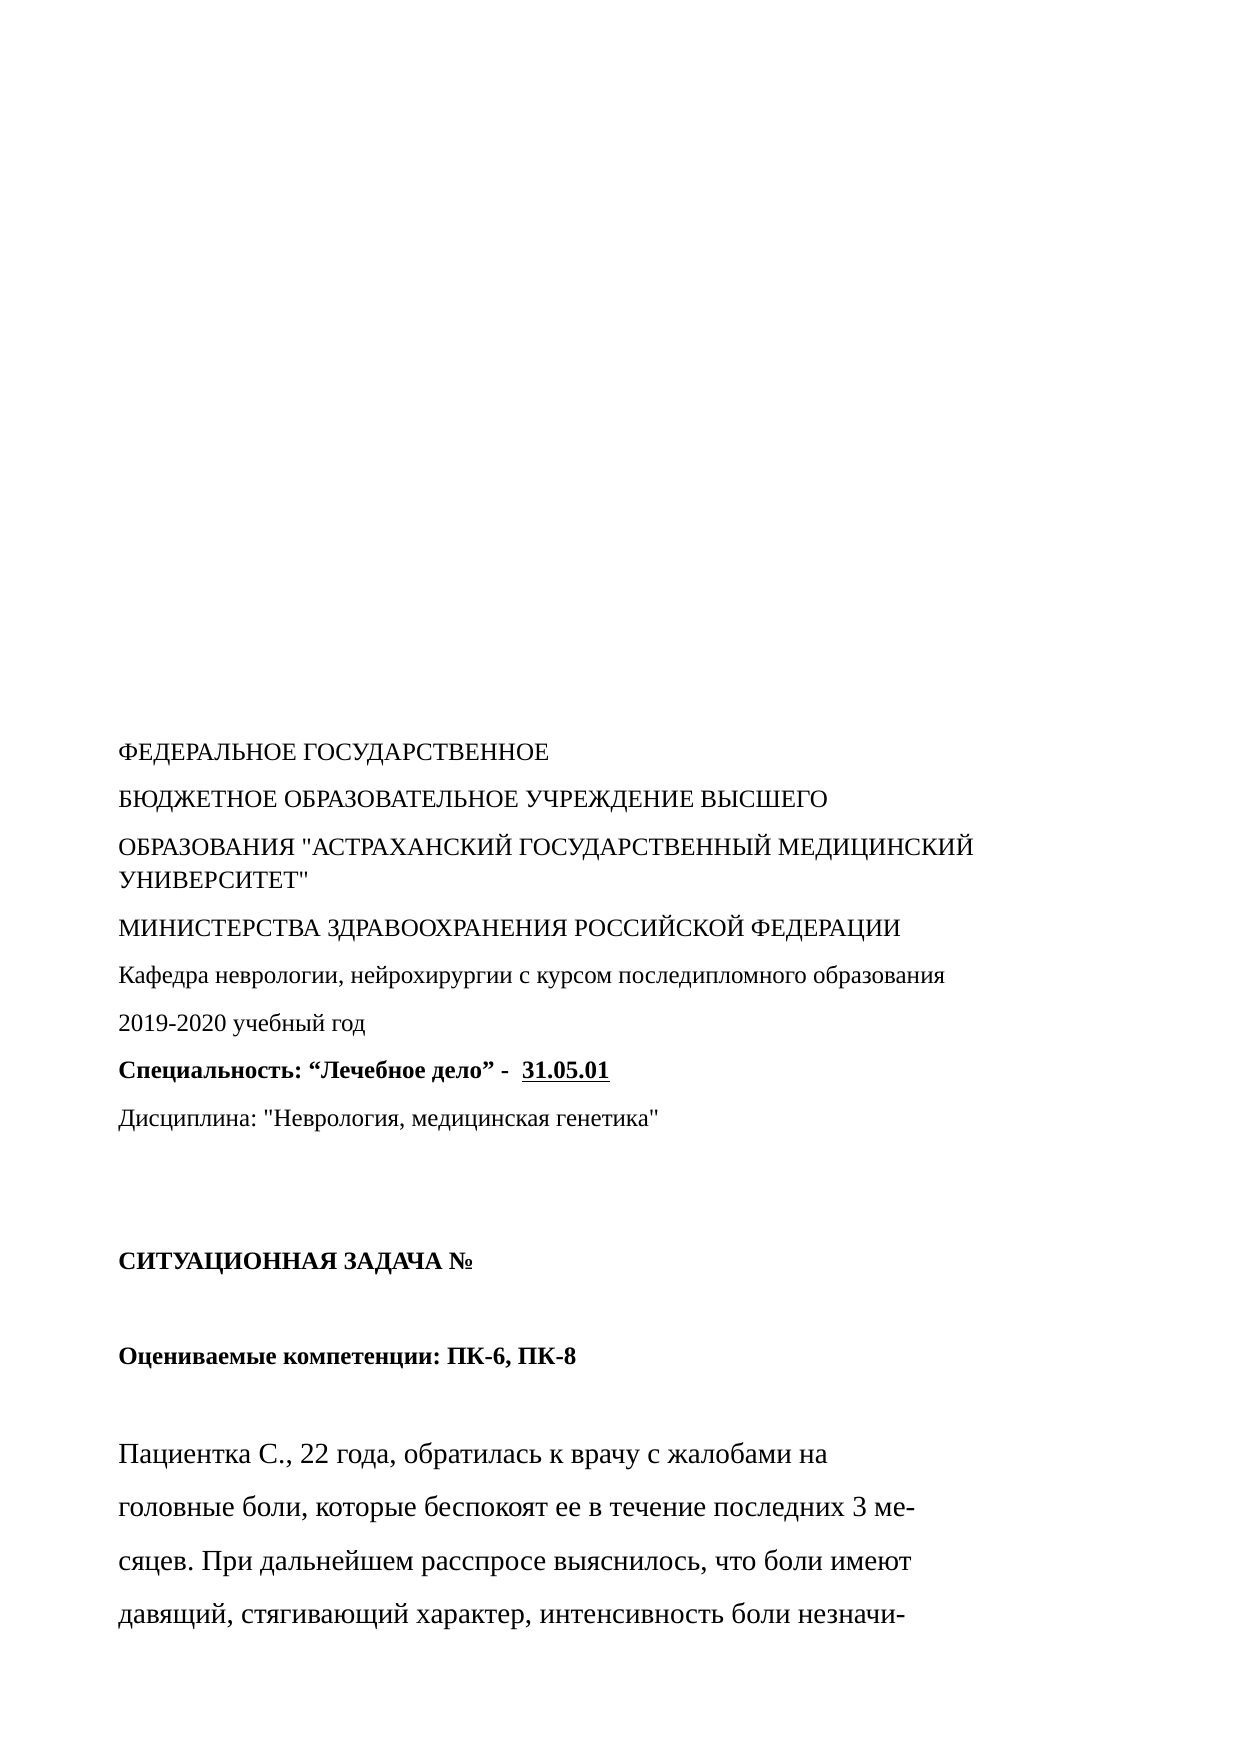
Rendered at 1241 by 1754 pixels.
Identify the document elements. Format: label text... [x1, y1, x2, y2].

text ФЕДЕРАЛЬНОЕ ГОСУДАРСТВЕННОЕ [118, 737, 1122, 766]
text Дисциплина: "Неврология, медицинская генетика" [118, 1103, 1122, 1132]
text Кафедра неврологии, нейрохирургии с курсом последипломного образования [118, 960, 1122, 989]
text СИТУАЦИОННАЯ ЗАДАЧА № [118, 1246, 1122, 1275]
text 2019-2020 учебный год [118, 1008, 1122, 1037]
text давящий, стягивающий характер, интенсивность боли незначи- [118, 1596, 1122, 1629]
text Пациентка С., 22 года, обратилась к врачу с жалобами на [118, 1436, 1122, 1470]
text Специальность: “Лечебное дело” - 31.05.01 [118, 1056, 1122, 1084]
text ОБРАЗОВАНИЯ "АСТРАХАНСКИЙ ГОСУДАРСТВЕННЫЙ МЕДИЦИНСКИЙ УНИВЕРСИТЕТ" [118, 832, 1122, 894]
text сяцев. При дальнейшем расспросе выяснилось, что боли имеют [118, 1543, 1122, 1576]
text Оцениваемые компетенции: ПК-6, ПК-8 [118, 1341, 1122, 1370]
text головные боли, которые беспокоят ее в течение последних 3 ме- [118, 1489, 1122, 1523]
text БЮДЖЕТНОЕ ОБРАЗОВАТЕЛЬНОЕ УЧРЕЖДЕНИЕ ВЫСШЕГО [118, 784, 1122, 813]
text МИНИСТЕРСТВА ЗДРАВООХРАНЕНИЯ РОССИЙСКОЙ ФЕДЕРАЦИИ [118, 913, 1122, 942]
